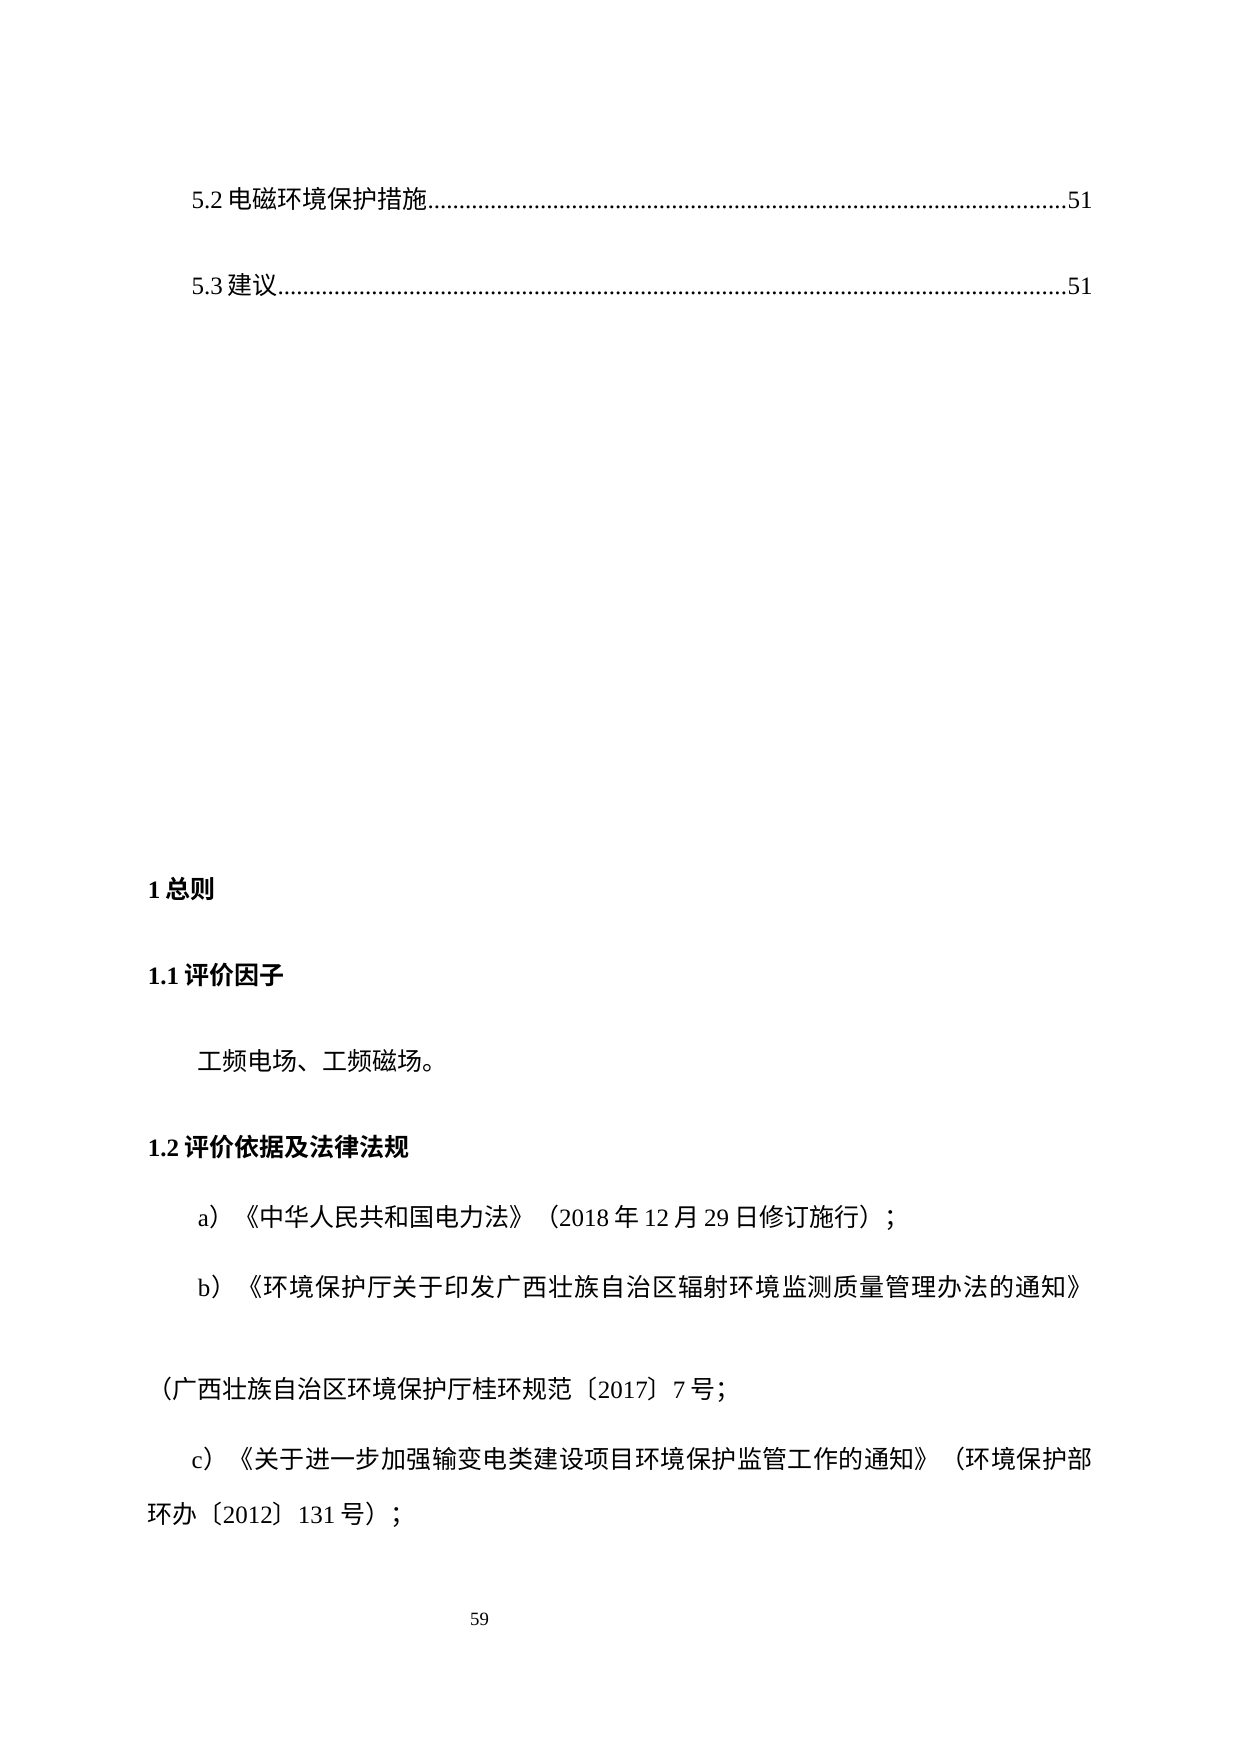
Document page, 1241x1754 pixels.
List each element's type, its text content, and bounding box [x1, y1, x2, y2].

text 工频电场、工频磁场。 [148, 1026, 1092, 1093]
text 1总则 [148, 853, 1092, 921]
text 1.1评价因子 [148, 939, 1092, 1007]
text a）《中华人民共和国电力法》（2018年12月29日修订施行）； [148, 1198, 1092, 1234]
text c）《关于进一步加强输变电类建设项目环境保护监管工作的通知》（环境保护部环办〔2012〕131号）； [148, 1440, 1092, 1531]
text 5.3建议 51 [191, 250, 1092, 318]
text 5.2电磁环境保护措施 51 [191, 164, 1092, 232]
text 1.2评价依据及法律法规 [148, 1112, 1092, 1179]
text b）《环境保护厅关于印发广西壮族自治区辐射环境监测质量管理办法的通知》（广西壮族自治区环境保护厅桂环规范〔2017〕7号； [148, 1252, 1092, 1422]
